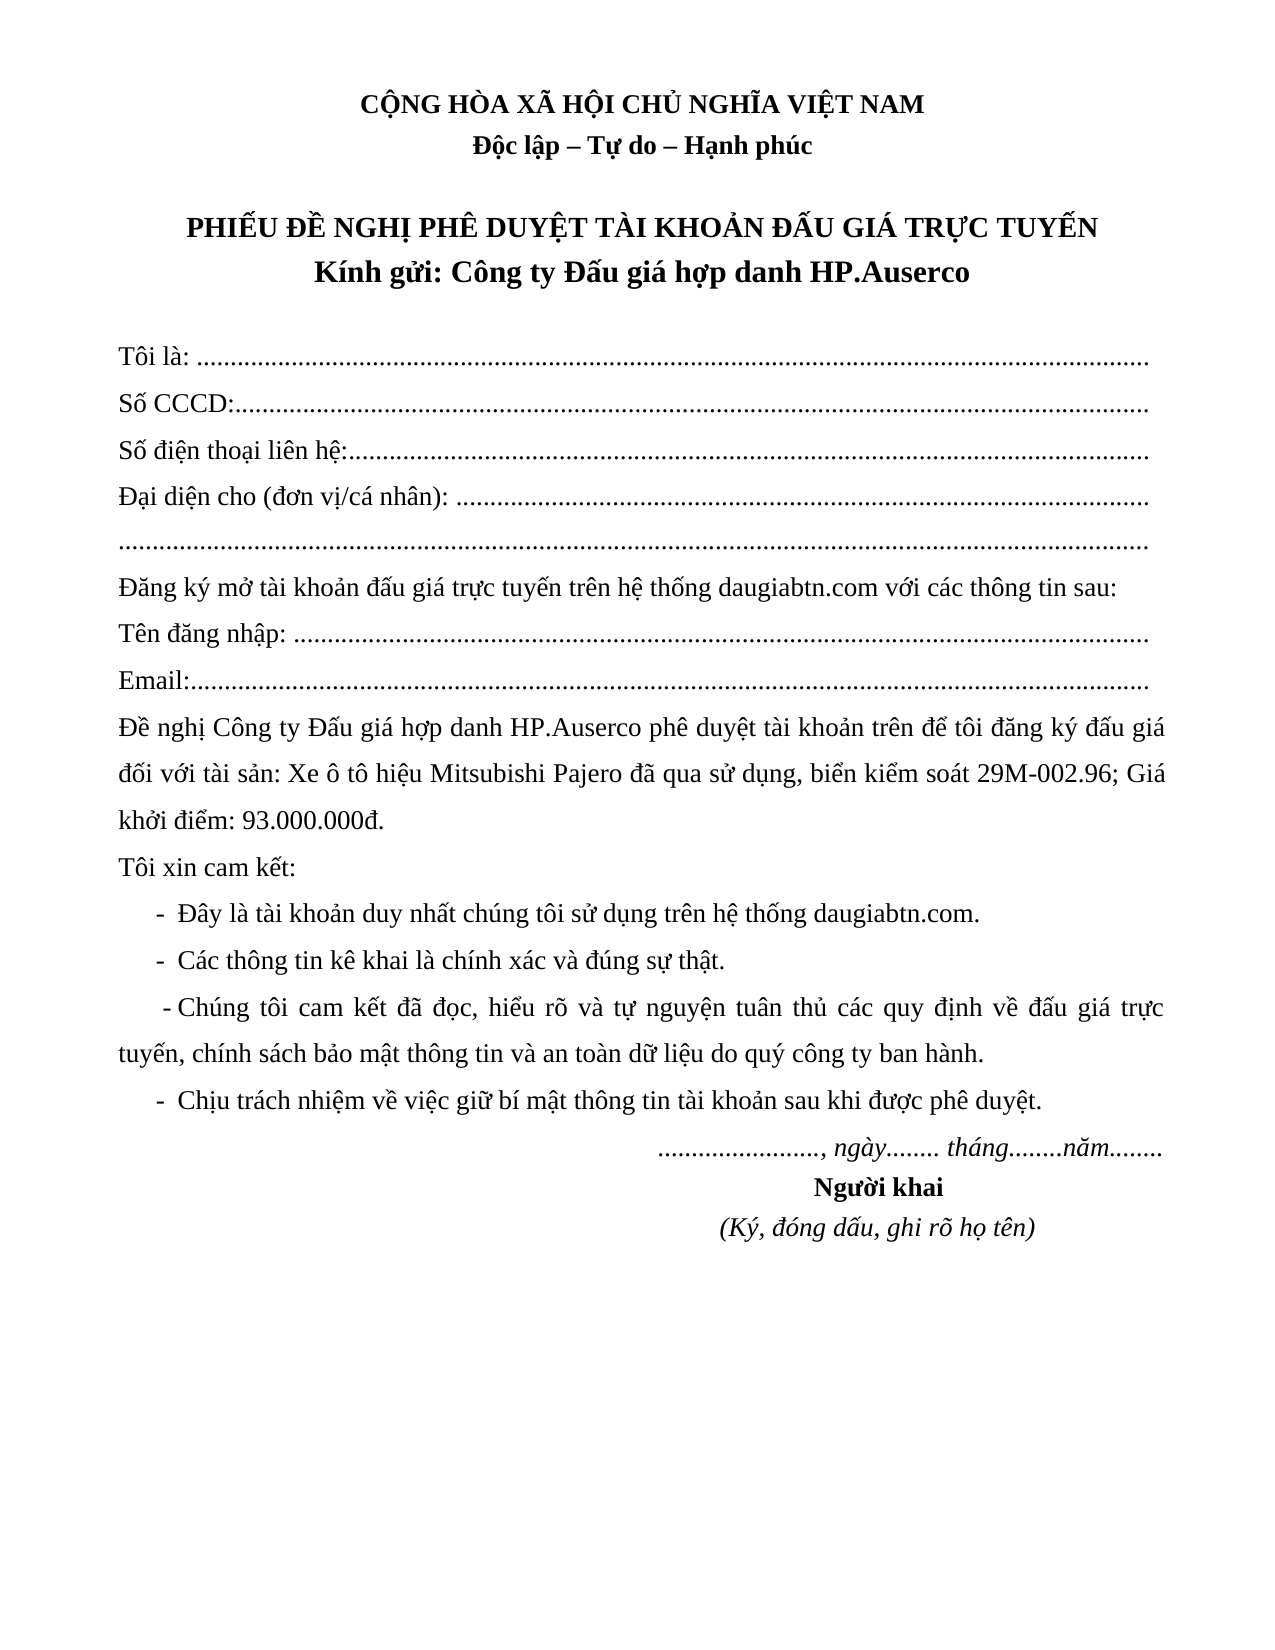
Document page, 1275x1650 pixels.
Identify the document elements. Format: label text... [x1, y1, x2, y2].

text Đề nghị Công ty Đấu giá hợp danh HP.Auserco phê duyệt tài khoản trên để tôi đăng ký đấu giá đối với tài sản: Xe ô tô hiệu Mitsubishi Pajero đã qua sử dụng, biển kiểm soát 29M-002.96; Giá khởi điểm: 93.000.000đ. [118, 711, 1167, 835]
text Đăng ký mở tài khoản đấu giá trực tuyến trên hệ thống daugiabtn.com với các thông tin sau: [118, 571, 1167, 602]
text Số điện thoại liên hệ: [118, 434, 1167, 465]
text Số CCCD: [118, 387, 1167, 418]
text Tôi xin cam kết: [118, 851, 1167, 882]
text ........................, ngày........ tháng........năm........ [118, 1131, 1167, 1162]
text CỘNG HÒA XÃ HỘI CHỦ NGHĨA VIỆT NAM [118, 89, 1167, 120]
list Các thông tin kê khai là chính xác và đúng sự thật. [156, 944, 1167, 975]
list Chúng tôi cam kết đã đọc, hiểu rõ và tự nguyện tuân thủ các quy định về đấu giá trực tuyến, chính sách bảo mật thông tin và an toàn dữ liệu do quý công ty ban hành. [118, 991, 1167, 1068]
text Email: [118, 664, 1167, 695]
text Người khai [118, 1171, 1167, 1202]
text Tên đăng nhập: [118, 617, 1167, 648]
text (Ký, đóng dấu, ghi rõ họ tên) [118, 1212, 1167, 1243]
text Độc lập – Tự do – Hạnh phúc [118, 129, 1167, 160]
text Tôi là: [118, 341, 1167, 372]
text Đại diện cho (đơn vị/cá nhân): [118, 481, 1167, 512]
text Kính gửi: Công ty Đấu giá hợp danh HP.Auserco [118, 253, 1167, 289]
list Đây là tài khoản duy nhất chúng tôi sử dụng trên hệ thống daugiabtn.com. [156, 897, 1167, 928]
list Chịu trách nhiệm về việc giữ bí mật thông tin tài khoản sau khi được phê duyệt. [156, 1084, 1167, 1115]
text PHIẾU ĐỀ NGHỊ PHÊ DUYỆT TÀI KHOẢN ĐẤU GIÁ TRỰC TUYẾN [118, 210, 1167, 243]
